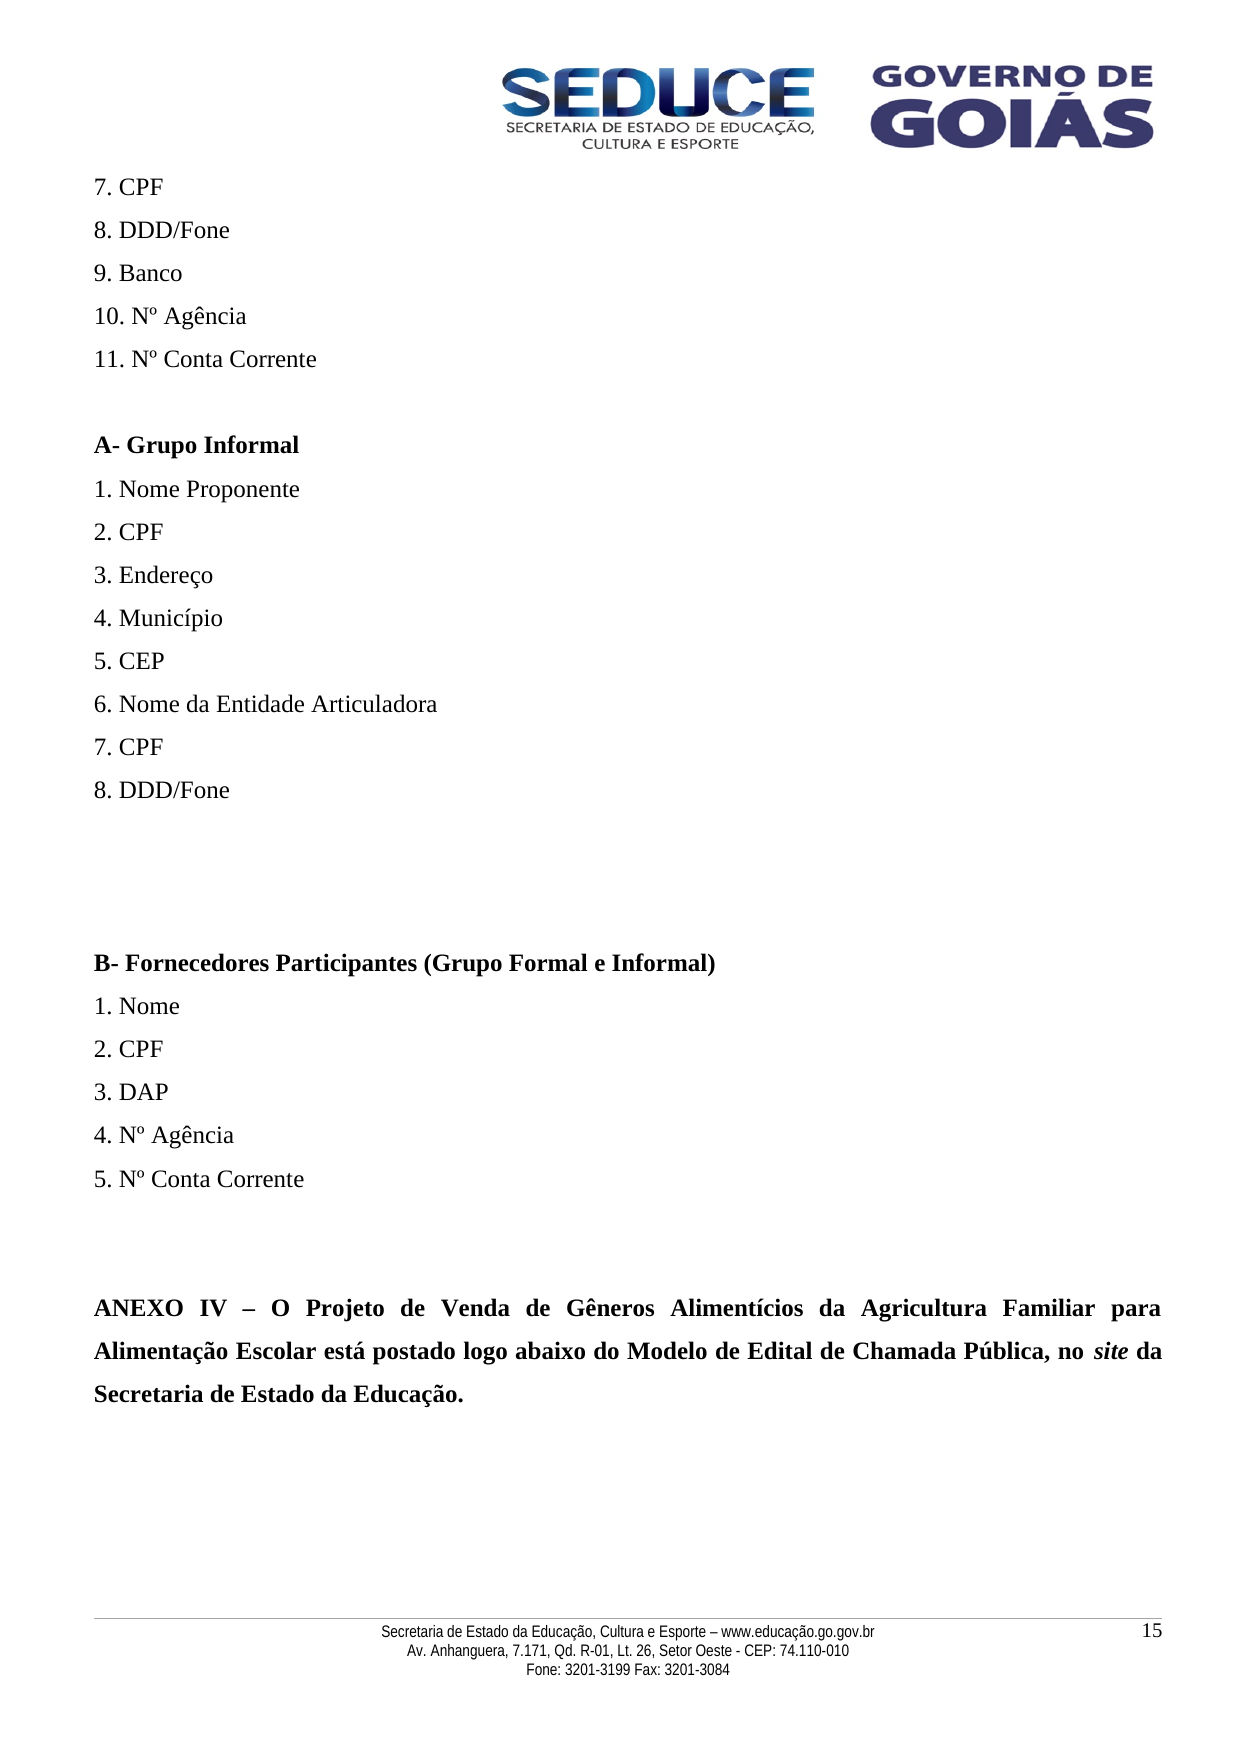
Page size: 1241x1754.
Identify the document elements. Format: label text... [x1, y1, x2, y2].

text 1. Nome [94, 991, 1162, 1020]
text 6. Nome da Entidade Articuladora [94, 689, 1162, 718]
text 2. CPF [94, 517, 1162, 546]
text 3. Endereço [94, 560, 1162, 589]
text ANEXO IV – O Projeto de Venda de Gêneros Alimentícios da Agricultura Familiar para Alimentação Escolar está postado logo abaixo do Modelo de Edital de Chamada Pública, no site da Secretaria de Estado da Educação. [94, 1293, 1162, 1408]
text 3. DAP [94, 1077, 1162, 1106]
text 1. Nome Proponente [94, 474, 1162, 502]
text 2. CPF [94, 1034, 1162, 1063]
text B- Fornecedores Participantes (Grupo Formal e Informal) [94, 948, 1162, 977]
picture [501, 59, 1163, 158]
text 4. Nº Agência [94, 1121, 1162, 1149]
text 5. CEP [94, 646, 1162, 675]
text 5. Nº Conta Corrente [94, 1164, 1162, 1192]
text A- Grupo Informal [94, 431, 1162, 459]
text 10. Nº Agência [94, 301, 1162, 330]
text 9. Banco [94, 258, 1162, 287]
text 8. DDD/Fone [94, 776, 1162, 804]
text 8. DDD/Fone [94, 215, 1162, 244]
text 7. CPF [94, 732, 1162, 761]
text 7. CPF [94, 172, 1162, 201]
text 4. Município [94, 603, 1162, 632]
text 11. Nº Conta Corrente [94, 344, 1162, 373]
